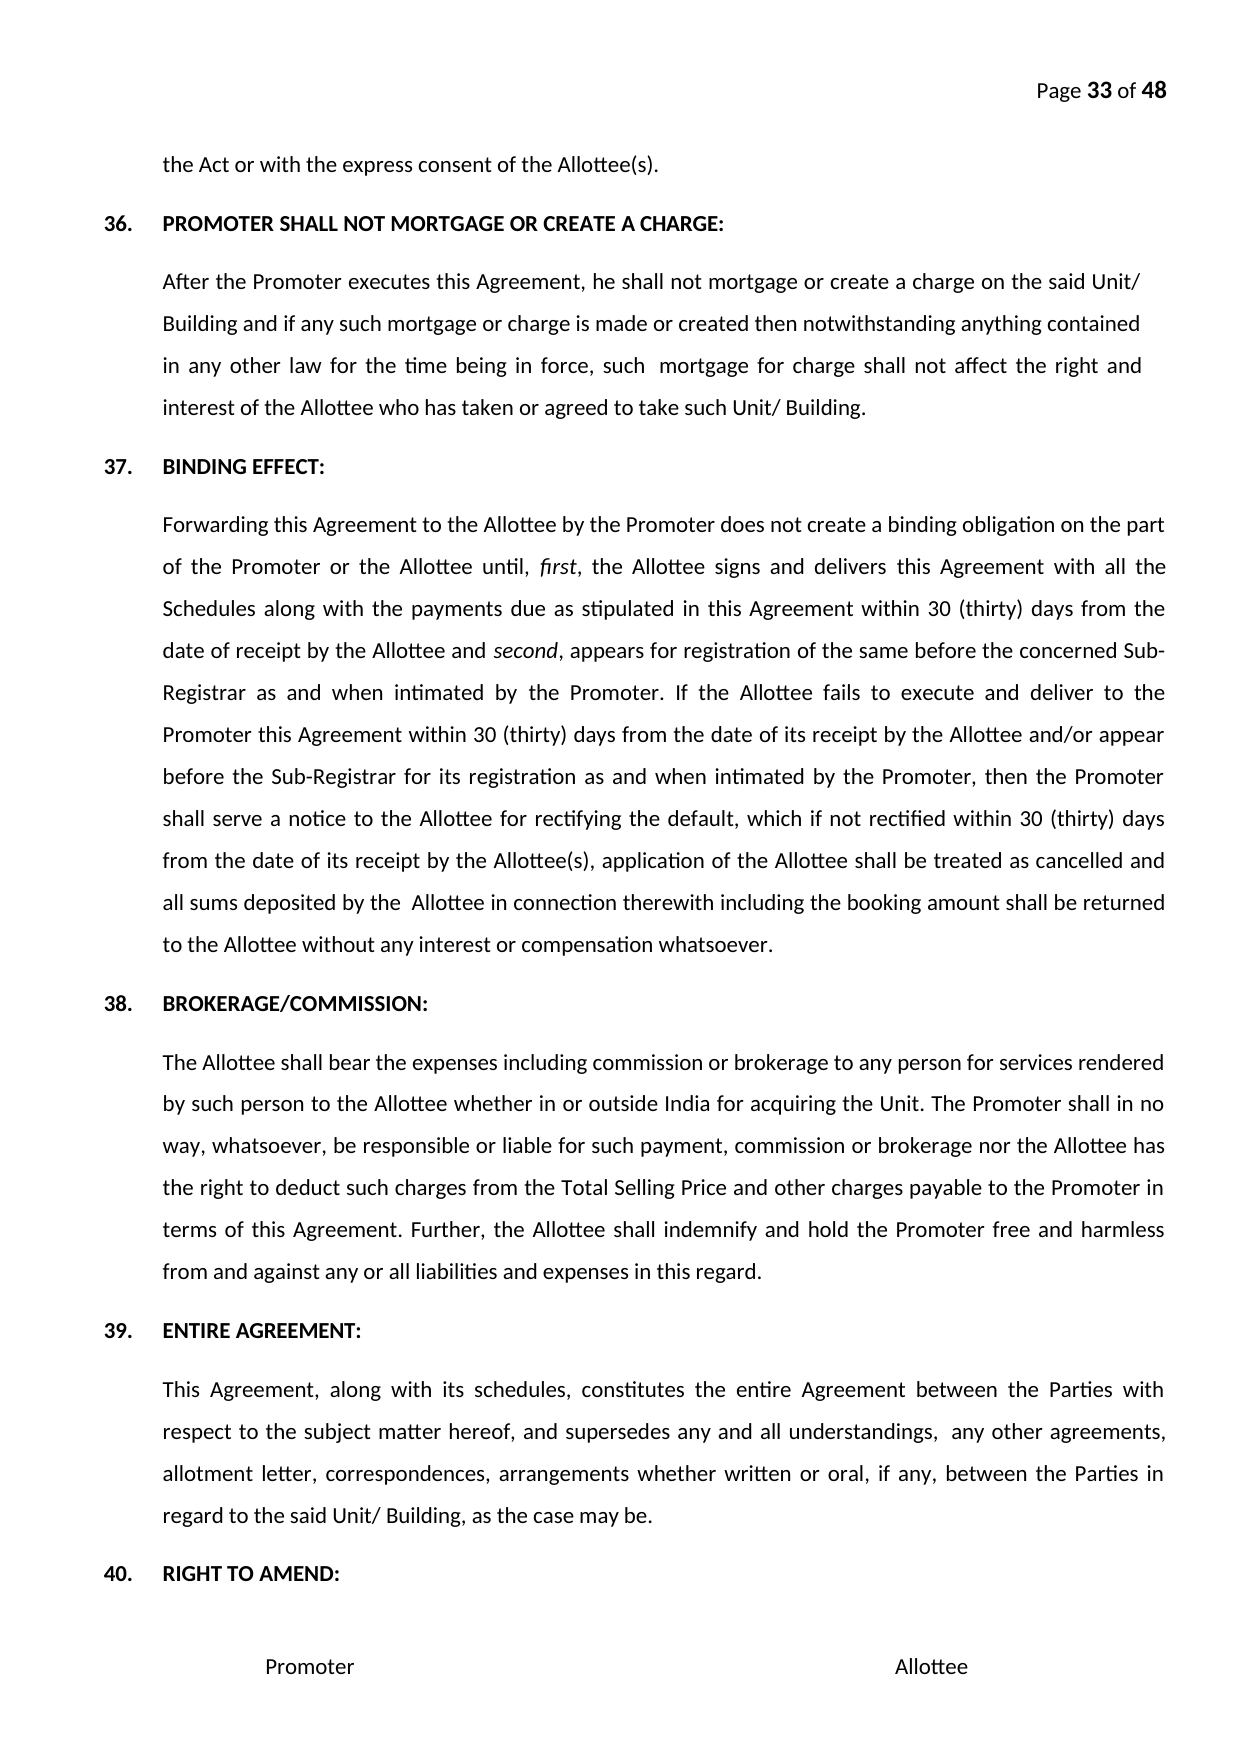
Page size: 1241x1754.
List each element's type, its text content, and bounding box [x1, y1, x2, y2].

subtitle Forwarding this Agreement to the Allottee by the Promoter does not create a binding obligation on the part of the Promoter or the Allottee until, first, the Allottee signs and delivers this Agreement with all the Schedules along with the payments due as stipulated in this Agreement within 30 (thirty) days from the date of receipt by the Allottee and second, appears for registration of the same before the concerned Sub-Registrar as and when intimated by the Promoter. If the Allottee fails to execute and deliver to the Promoter this Agreement within 30 (thirty) days from the date of its receipt by the Allottee and/or appear before the Sub-Registrar for its registration as and when intimated by the Promoter, then the Promoter shall serve a notice to the Allottee for rectifying the default, which if not rectified within 30 (thirty) days from the date of its receipt by the Allottee(s), application of the Allottee shall be treated as cancelled and all sums deposited by the Allottee in connection therewith including the booking amount shall be returned to the Allottee without any interest or compensation whatsoever. [162, 511, 1167, 958]
subtitle PROMOTER SHALL NOT MORTGAGE OR CREATE A CHARGE: [103, 209, 1167, 237]
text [162, 150, 1142, 178]
subtitle The Allottee shall bear the expenses including commission or brokerage to any person for services rendered by such person to the Allottee whether in or outside India for acquiring the Unit. The Promoter shall in no way, whatsoever, be responsible or liable for such payment, commission or brokerage nor the Allottee has the right to deduct such charges from the Total Selling Price and other charges payable to the Promoter in terms of this Agreement. Further, the Allottee shall indemnify and hold the Promoter free and harmless from and against any or all liabilities and expenses in this regard. [162, 1048, 1167, 1286]
subtitle This Agreement, along with its schedules, constitutes the entire Agreement between the Parties with respect to the subject matter hereof, and supersedes any and all understandings, any other agreements, allotment letter, correspondences, arrangements whether written or oral, if any, between the Parties in regard to the said Unit/ Building, as the case may be. [162, 1375, 1167, 1529]
text After the Promoter executes this Agreement, he shall not mortgage or create a charge on the said Unit/ Building and if any such mortgage or charge is made or created then notwithstanding anything contained in any other law for the time being in force, such mortgage for charge shall not affect the right and interest of the Allottee who has taken or agreed to take such Unit/ Building. [162, 267, 1143, 421]
subtitle RIGHT TO AMEND: [103, 1559, 1167, 1587]
subtitle BROKERAGE/COMMISSION: [103, 989, 1167, 1017]
subtitle BINDING EFFECT: [103, 452, 1167, 480]
subtitle ENTIRE AGREEMENT: [103, 1316, 1167, 1344]
